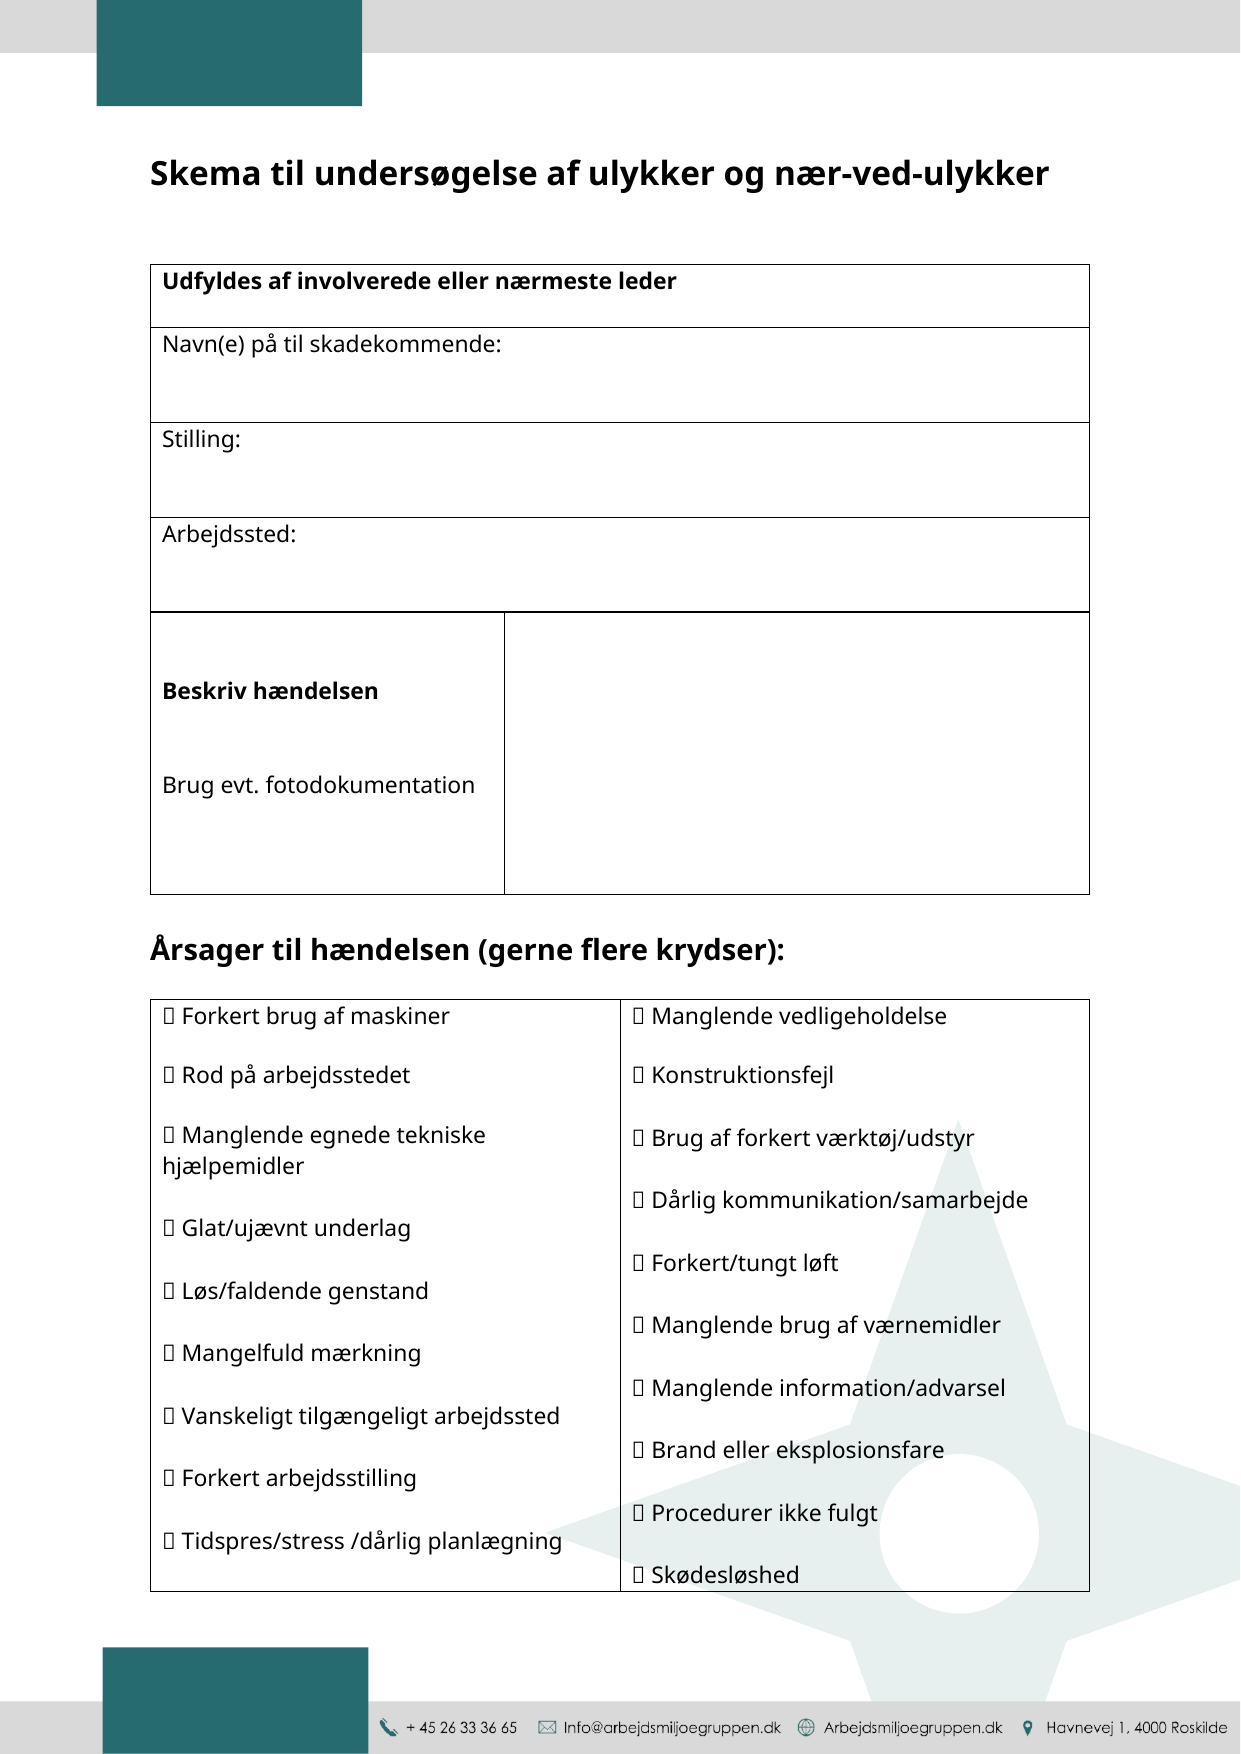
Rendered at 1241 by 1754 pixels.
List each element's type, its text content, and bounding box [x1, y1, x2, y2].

table_cell Beskriv hændelsen Brug evt. fotodokumentation [151, 613, 504, 894]
table_cell Navn(e) på til skadekommende: [151, 328, 1089, 422]
picture [366, 1706, 1237, 1748]
table_header Udfyldes af involverede eller nærmeste leder [151, 265, 1089, 327]
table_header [621, 1000, 1089, 1591]
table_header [151, 1000, 620, 1591]
text Skema til undersøgelse af ulykker og nær-ved-ulykker [150, 150, 1090, 195]
table_cell Arbejdssted: [151, 518, 1089, 611]
table_cell [505, 613, 1089, 894]
table_cell Stilling: [151, 423, 1089, 517]
text Årsager til hændelsen (gerne flere krydser): [150, 929, 1090, 999]
